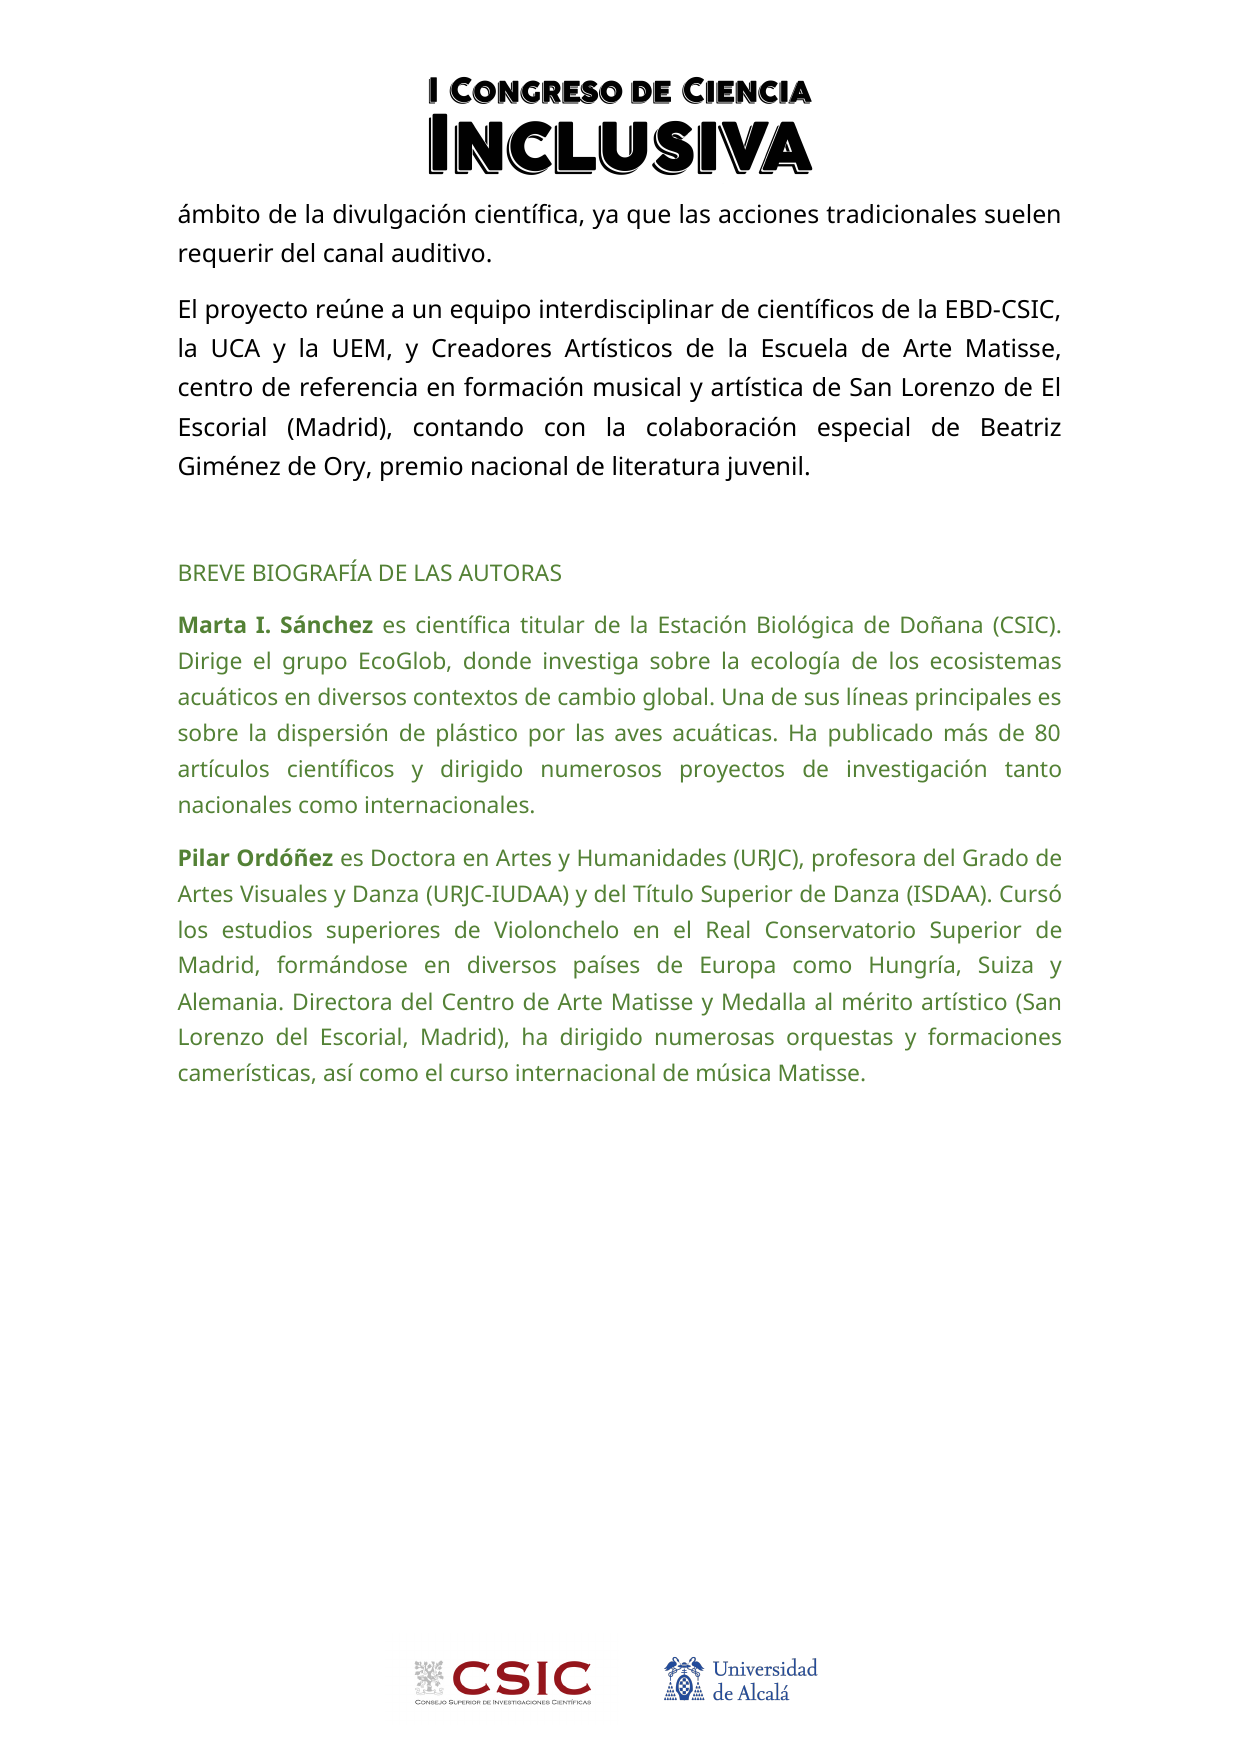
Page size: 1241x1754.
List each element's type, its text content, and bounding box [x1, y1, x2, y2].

picture [385, 1633, 620, 1725]
text Pilar Ordóñez es Doctora en Artes y Humanidades (URJC), profesora del Grado de Artes Visuales y Danza (URJC-IUDAA) y del Título Superior de Danza (ISDAA). Cursó los estudios superiores de Violonchelo en el Real Conservatorio Superior de Madrid, formándose en diversos países de Europa como Hungría, Suiza y Alemania. Directora del Centro de Arte Matisse y Medalla al mérito artístico (San Lorenzo del Escorial, Madrid), ha dirigido numerosas orquestas y formaciones camerísticas, así como el curso internacional de música Matisse. [177, 842, 1063, 1088]
picture [410, 73, 830, 184]
text Breve biografía de las autoras [177, 557, 1063, 588]
picture [659, 1651, 819, 1702]
text El proyecto reúne a un equipo interdisciplinar de científicos de la EBD-CSIC, la UCA y la UEM, y Creadores Artísticos de la Escuela de Arte Matisse, centro de referencia en formación musical y artística de San Lorenzo de El Escorial (Madrid), contando con la colaboración especial de Beatriz Giménez de Ory, premio nacional de literatura juvenil. [177, 292, 1063, 482]
text Marta I. Sánchez es científica titular de la Estación Biológica de Doñana (CSIC). Dirige el grupo EcoGlob, donde investiga sobre la ecología de los ecosistemas acuáticos en diversos contextos de cambio global. Una de sus líneas principales es sobre la dispersión de plástico por las aves acuáticas. Ha publicado más de 80 artículos científicos y dirigido numerosos proyectos de investigación tanto nacionales como internacionales. [177, 609, 1063, 820]
